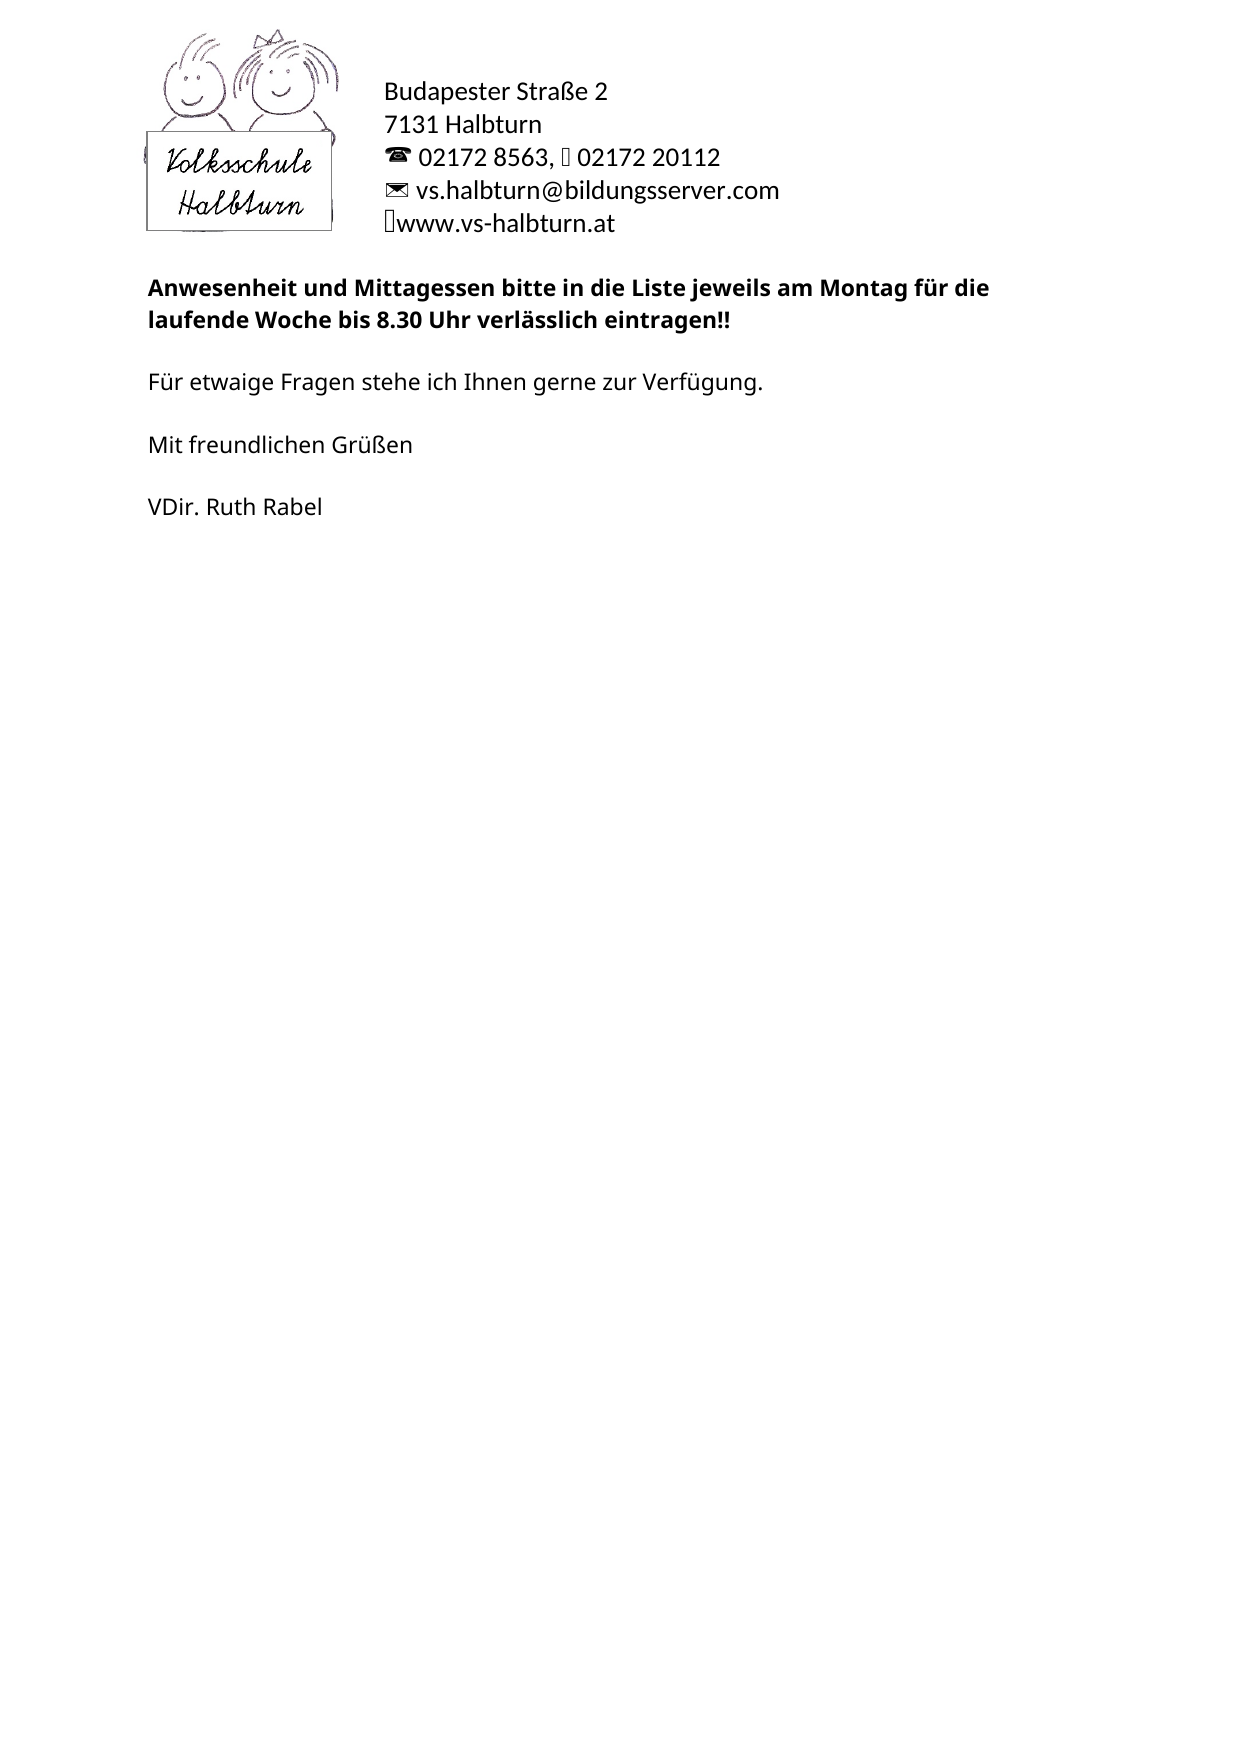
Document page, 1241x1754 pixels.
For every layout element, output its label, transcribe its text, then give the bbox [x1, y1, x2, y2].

picture [127, 10, 353, 244]
text Anwesenheit und Mittagessen bitte in die Liste jeweils am Montag für die laufende Woche bis 8.30 Uhr verlässlich eintragen!! [148, 272, 1093, 335]
text Mit freundlichen Grüßen [148, 428, 1093, 460]
text VDir. Ruth Rabel [148, 491, 1093, 522]
text Für etwaige Fragen stehe ich Ihnen gerne zur Verfügung. [148, 366, 1093, 397]
